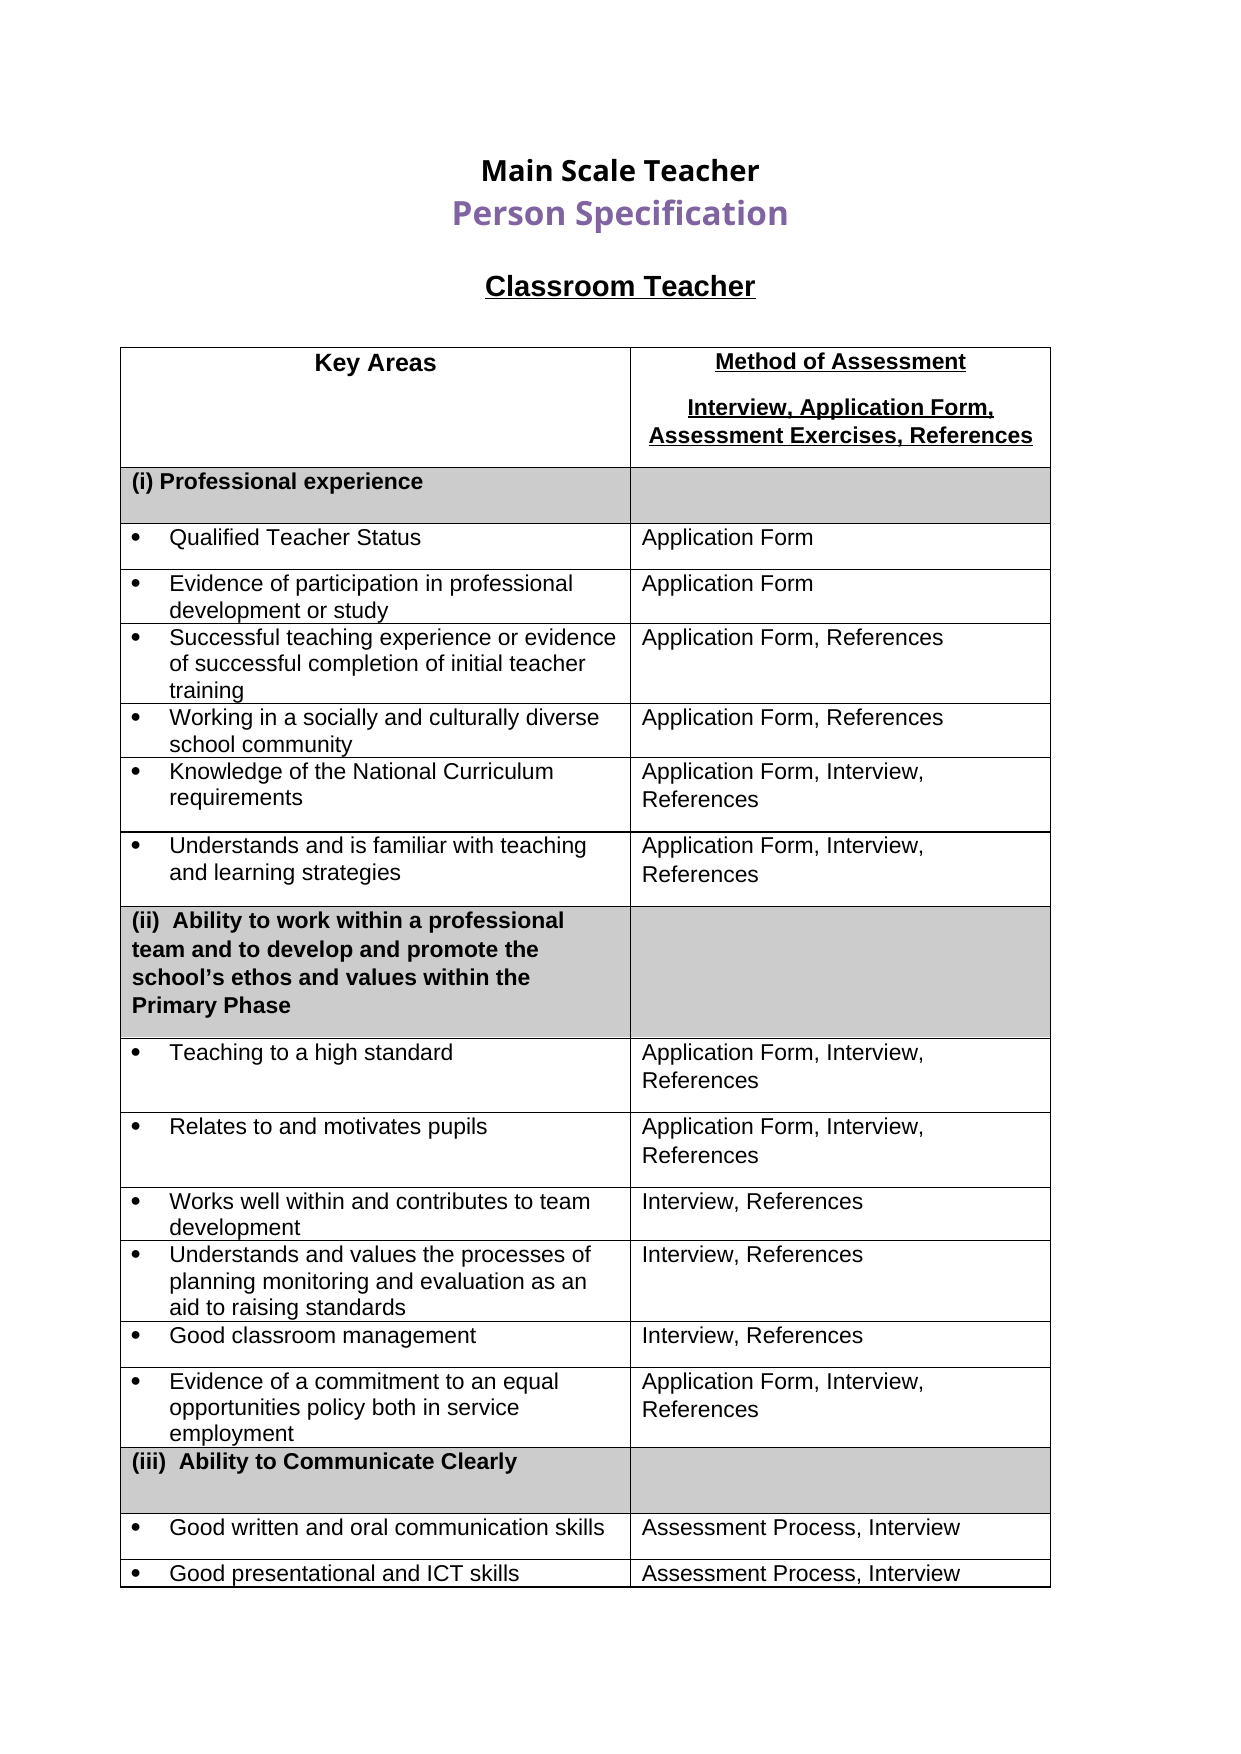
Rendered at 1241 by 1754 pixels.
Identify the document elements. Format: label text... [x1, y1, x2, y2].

table_cell Evidence of participation in professional development or study [121, 570, 630, 623]
table_cell Assessment Process, Interview [631, 1514, 1050, 1559]
table_cell Evidence of a commitment to an equal opportunities policy both in service employment [121, 1368, 630, 1447]
table_cell Understands and is familiar with teaching and learning strategies [121, 833, 630, 906]
table_cell Good classroom management [121, 1322, 630, 1367]
table_cell Understands and values the processes of planning monitoring and evaluation as an aid to raising standards [121, 1241, 630, 1321]
table_cell Application Form, Interview, References [631, 833, 1050, 906]
table_header Key Areas [121, 348, 630, 467]
table_cell (iii) Ability to Communicate Clearly [121, 1448, 630, 1513]
table_cell Application Form, References [631, 704, 1050, 757]
table_cell Interview, References [631, 1241, 1050, 1321]
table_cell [631, 1560, 1050, 1586]
table_cell Teaching to a high standard [121, 1039, 630, 1112]
table_cell Application Form, Interview, References [631, 1113, 1050, 1187]
table_cell Application Form, Interview, References [631, 1368, 1050, 1447]
table_cell [631, 1448, 1050, 1513]
table_cell Application Form, References [631, 624, 1050, 703]
table_cell Application Form [631, 524, 1050, 569]
table_cell [631, 907, 1050, 1037]
subtitle Classroom Teacher [150, 269, 1090, 302]
table_header Method of Assessment Interview, Application Form, Assessment Exercises, References [631, 348, 1050, 467]
table_cell Interview, References [631, 1188, 1050, 1240]
table_cell Relates to and motivates pupils [121, 1113, 630, 1187]
table_cell Application Form [631, 570, 1050, 623]
table_cell Good written and oral communication skills [121, 1514, 630, 1559]
table_cell Knowledge of the National Curriculum requirements [121, 758, 630, 831]
table_cell Application Form, Interview, References [631, 1039, 1050, 1112]
table_cell Successful teaching experience or evidence of successful completion of initial teacher training [121, 624, 630, 703]
table_cell Works well within and contributes to team development [121, 1188, 630, 1240]
table_cell Interview, References [631, 1322, 1050, 1367]
table_cell Working in a socially and culturally diverse school community [121, 704, 630, 757]
table_cell [631, 468, 1050, 523]
table_cell (ii) Ability to work within a professional team and to develop and promote the school’s ethos and values within the Primary Phase [121, 907, 630, 1037]
table_cell (i) Professional experience [121, 468, 630, 523]
table_cell Application Form, Interview, References [631, 758, 1050, 831]
table_cell Qualified Teacher Status [121, 524, 630, 569]
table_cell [121, 1560, 630, 1586]
text Main Scale Teacher [150, 150, 1090, 190]
text Person Specification [150, 190, 1090, 235]
